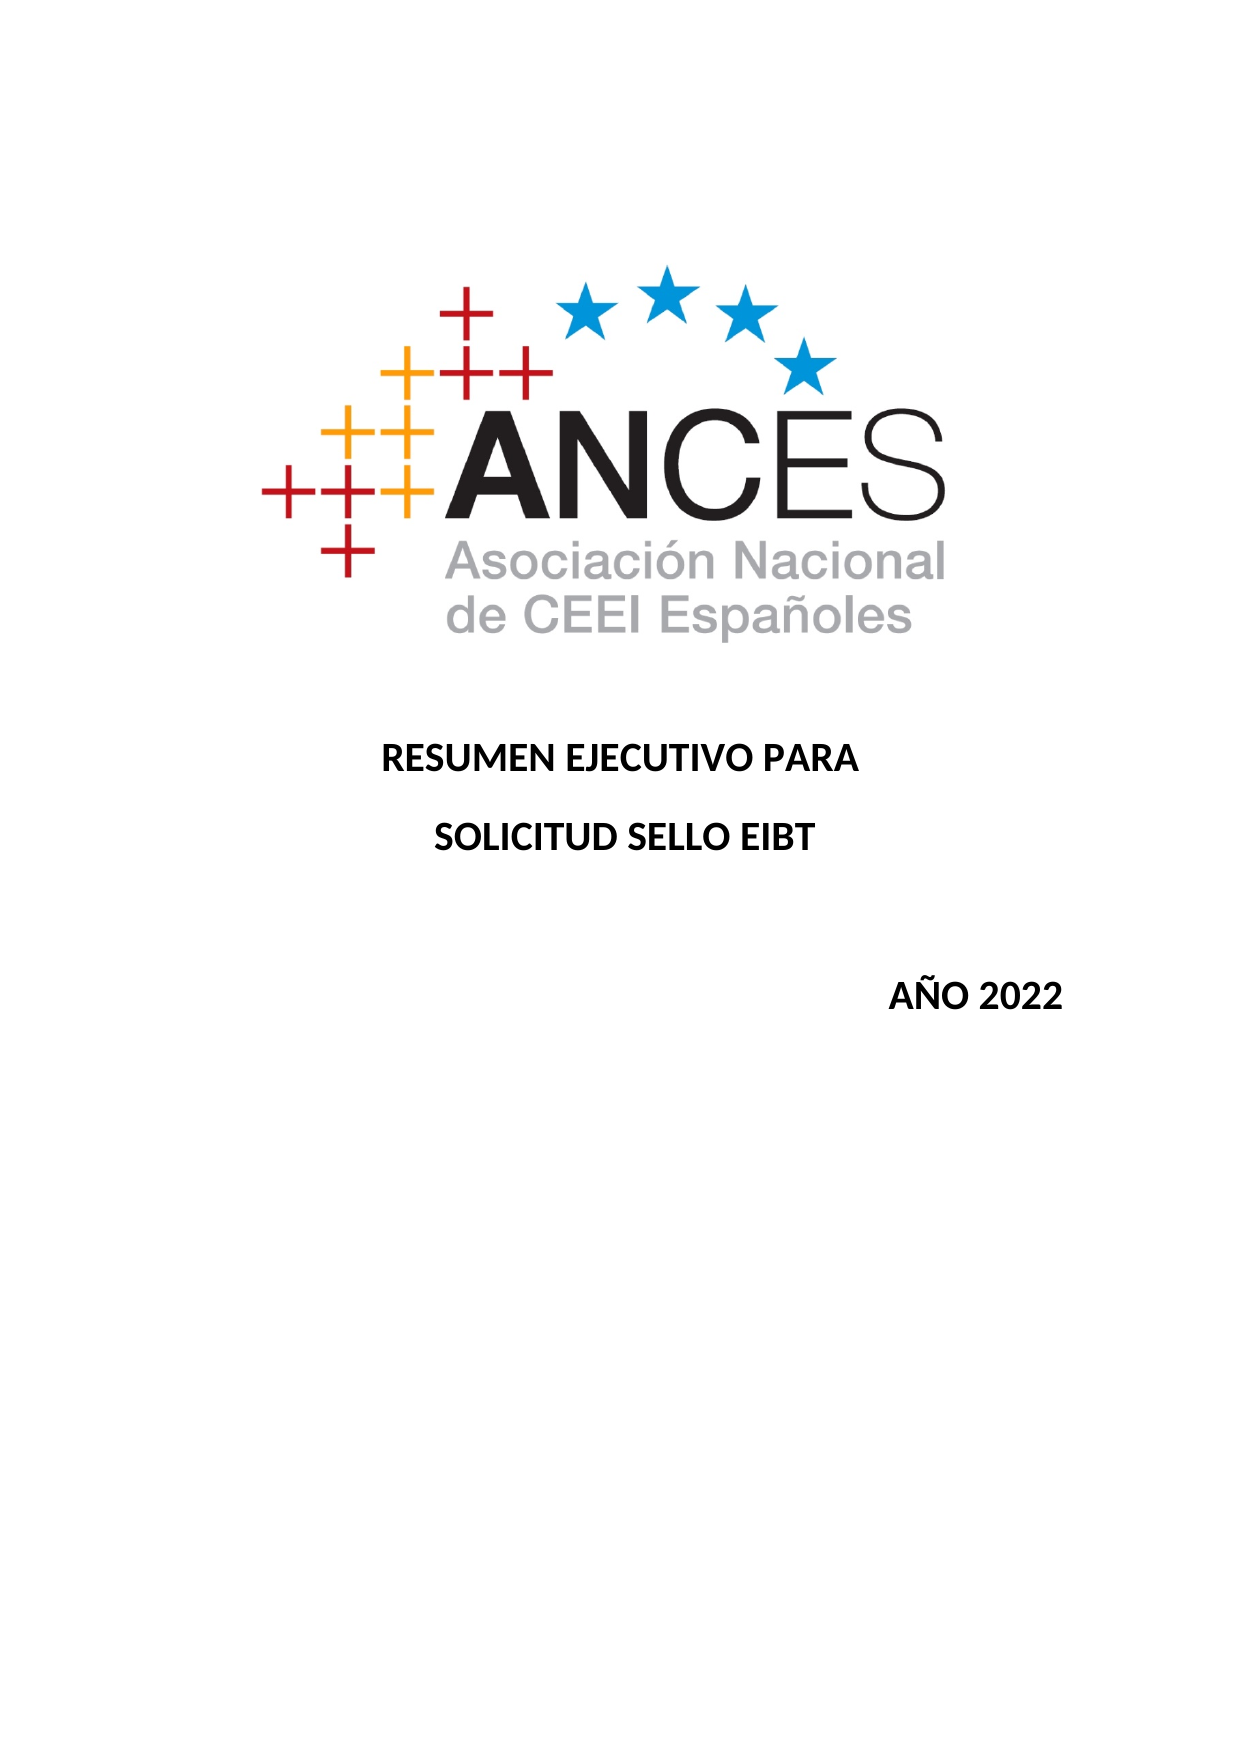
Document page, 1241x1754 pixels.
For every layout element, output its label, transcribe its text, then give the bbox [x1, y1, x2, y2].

text AÑO 2022 [177, 969, 1063, 1019]
picture [250, 253, 970, 663]
text RESUMEN EJECUTIVO PARA [177, 731, 1063, 782]
text SOLICITUD SELLO EIBT [177, 810, 1063, 861]
